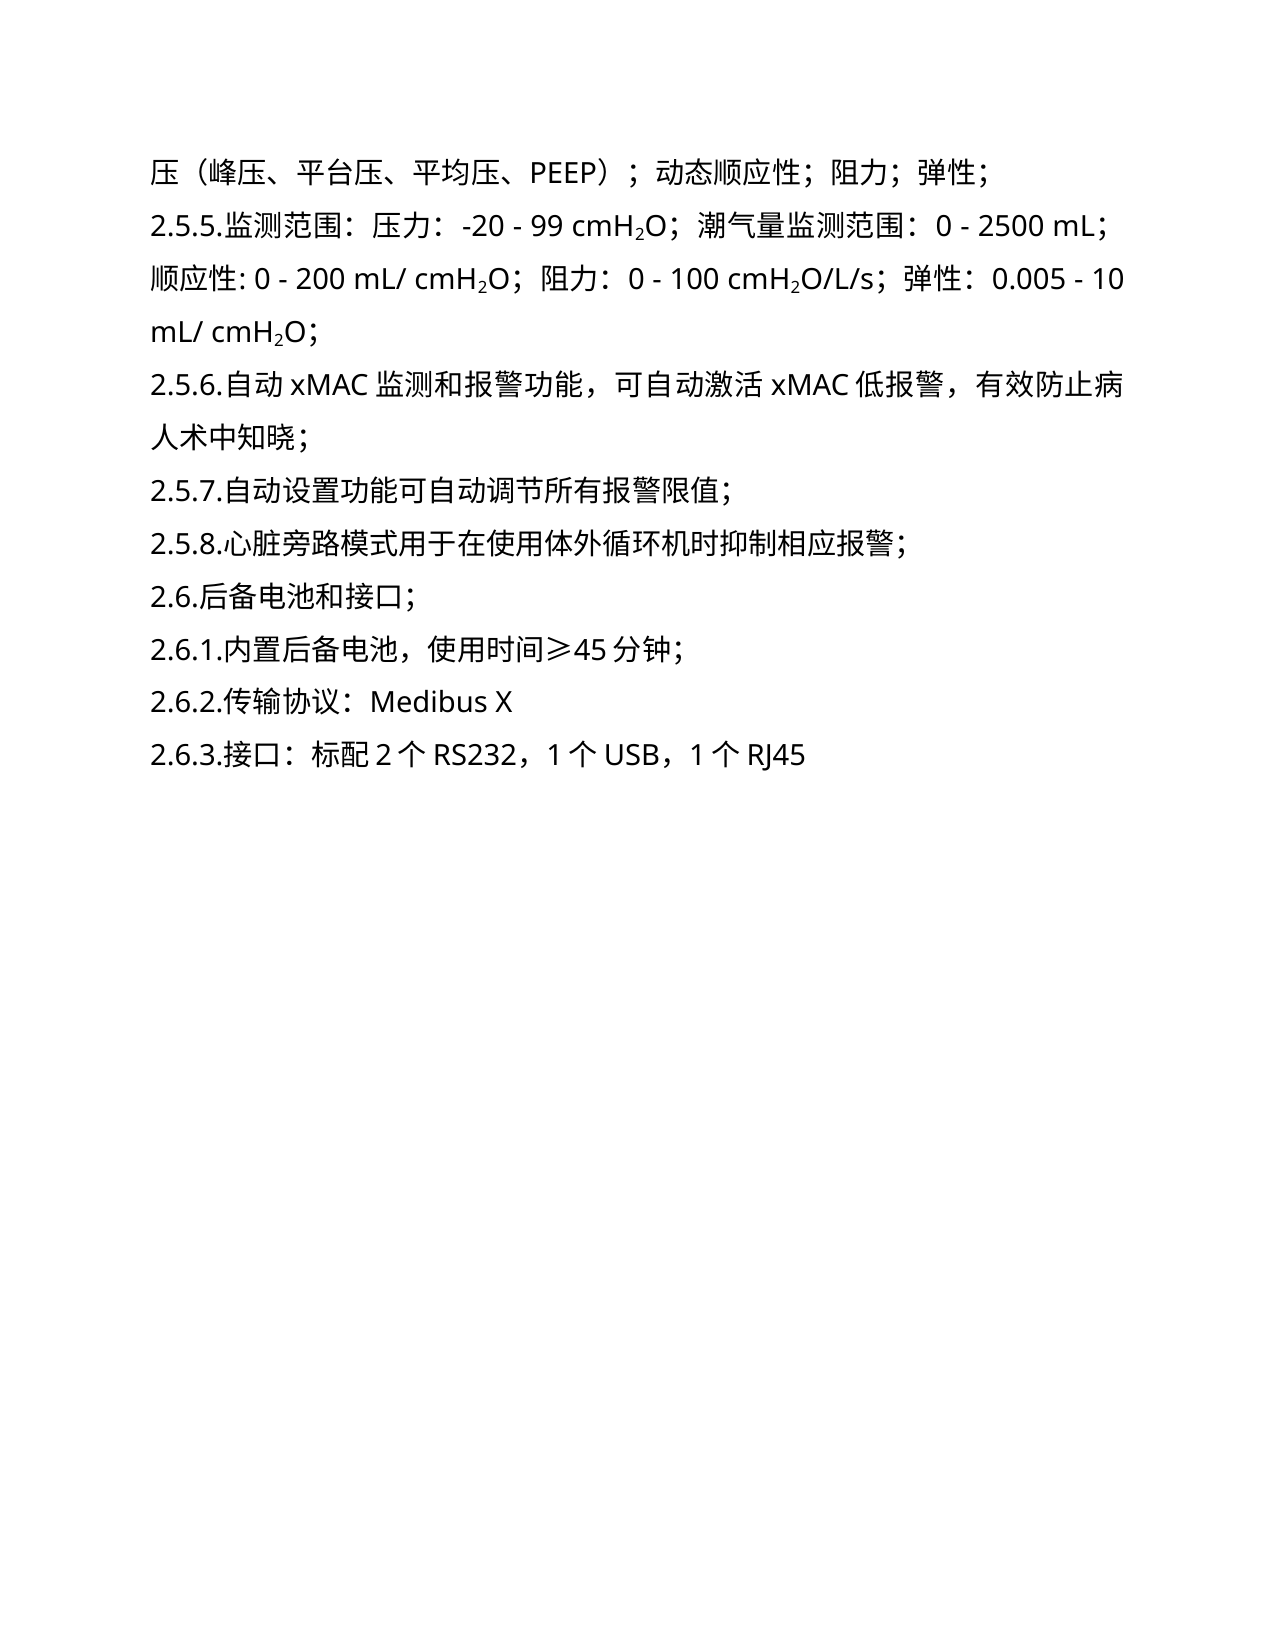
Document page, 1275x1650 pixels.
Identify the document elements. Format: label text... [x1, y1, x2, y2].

text 2.6.后备电池和接口； [150, 573, 1125, 616]
text 2.6.3.接口：标配2个RS232，1个USB，1个RJ45 [150, 732, 1125, 774]
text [150, 150, 1125, 192]
text 2.6.2.传输协议：Medibus X [150, 679, 1125, 721]
text 2.5.8.心脏旁路模式用于在使用体外循环机时抑制相应报警； [150, 520, 1125, 563]
text 2.5.7.自动设置功能可自动调节所有报警限值； [150, 467, 1125, 510]
text 2.5.6.自动xMAC监测和报警功能，可自动激活xMAC低报警，有效防止病人术中知晓； [150, 362, 1125, 457]
text 2.5.5.监测范围：压力：-20 - 99 cmH2O；潮气量监测范围：0 - 2500 mL；顺应性: 0 - 200 mL/ cmH2O；阻力：0 - 100 cmH2O/L/s；弹性：0.005 - 10 mL/ cmH2O； [150, 203, 1125, 351]
text 2.6.1.内置后备电池，使用时间≥45分钟； [150, 626, 1125, 668]
